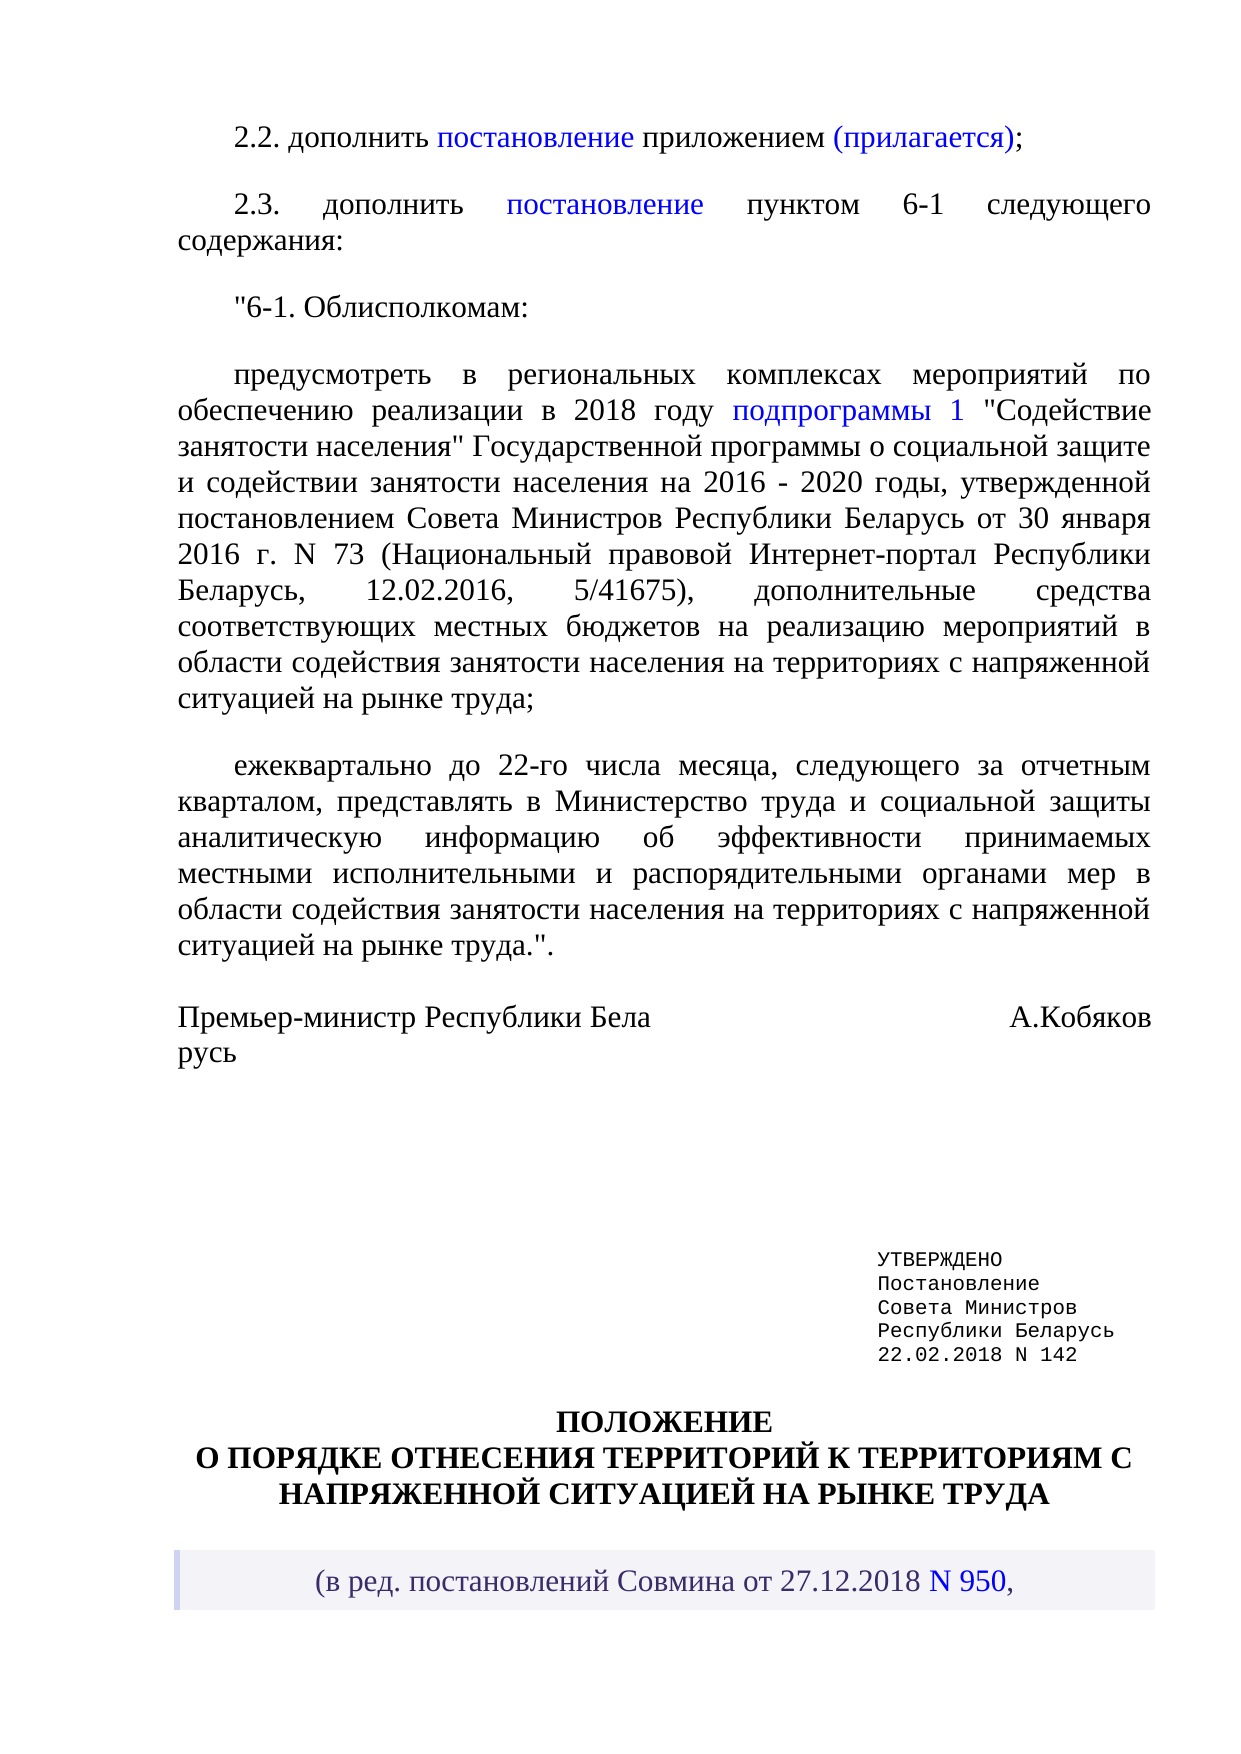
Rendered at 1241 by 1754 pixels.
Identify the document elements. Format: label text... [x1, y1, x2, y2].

text Постановление [177, 1273, 1152, 1297]
text 2.2. дополнить постановление приложением (прилагается); [177, 118, 1152, 154]
text ежеквартально до 22-го числа месяца, следующего за отчетным кварталом, представлять в Министерство труда и социальной защиты аналитическую информацию об эффективности принимаемых местными исполнительными и распорядительными органами мер в области содействия занятости населения на территориях с напряженной ситуацией на рынке труда.". [177, 746, 1152, 962]
text "6-1. Облисполкомам: [177, 288, 1152, 324]
text предусмотреть в региональных комплексах мероприятий по обеспечению реализации в 2018 году подпрограммы 1 "Содействие занятости населения" Государственной программы о социальной защите и содействии занятости населения на 2016 - 2020 годы, утвержденной постановлением Совета Министров Республики Беларусь от 30 января 2016 г. N 73 (Национальный правовой Интернет-портал Республики Беларусь, 12.02.2016, 5/41675), дополнительные средства соответствующих местных бюджетов на реализацию мероприятий в области содействия занятости населения на территориях с напряженной ситуацией на рынке труда; [177, 356, 1152, 715]
table_header А.Кобяков [664, 998, 1152, 1070]
title О ПОРЯДКЕ ОТНЕСЕНИЯ ТЕРРИТОРИЙ К ТЕРРИТОРИЯМ С НАПРЯЖЕННОЙ СИТУАЦИЕЙ НА РЫНКЕ ТРУДА [177, 1439, 1152, 1511]
title ПОЛОЖЕНИЕ [177, 1403, 1152, 1439]
text Республики Беларусь [177, 1320, 1152, 1344]
text Совета Министров [177, 1297, 1152, 1320]
table_header Премьер-министр Республики Беларусь [177, 998, 664, 1070]
text 22.02.2018 N 142 [177, 1344, 1152, 1368]
text УТВЕРЖДЕНО [177, 1249, 1152, 1273]
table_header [180, 1550, 1149, 1610]
text 2.3. дополнить постановление пунктом 6-1 следующего содержания: [177, 185, 1152, 257]
